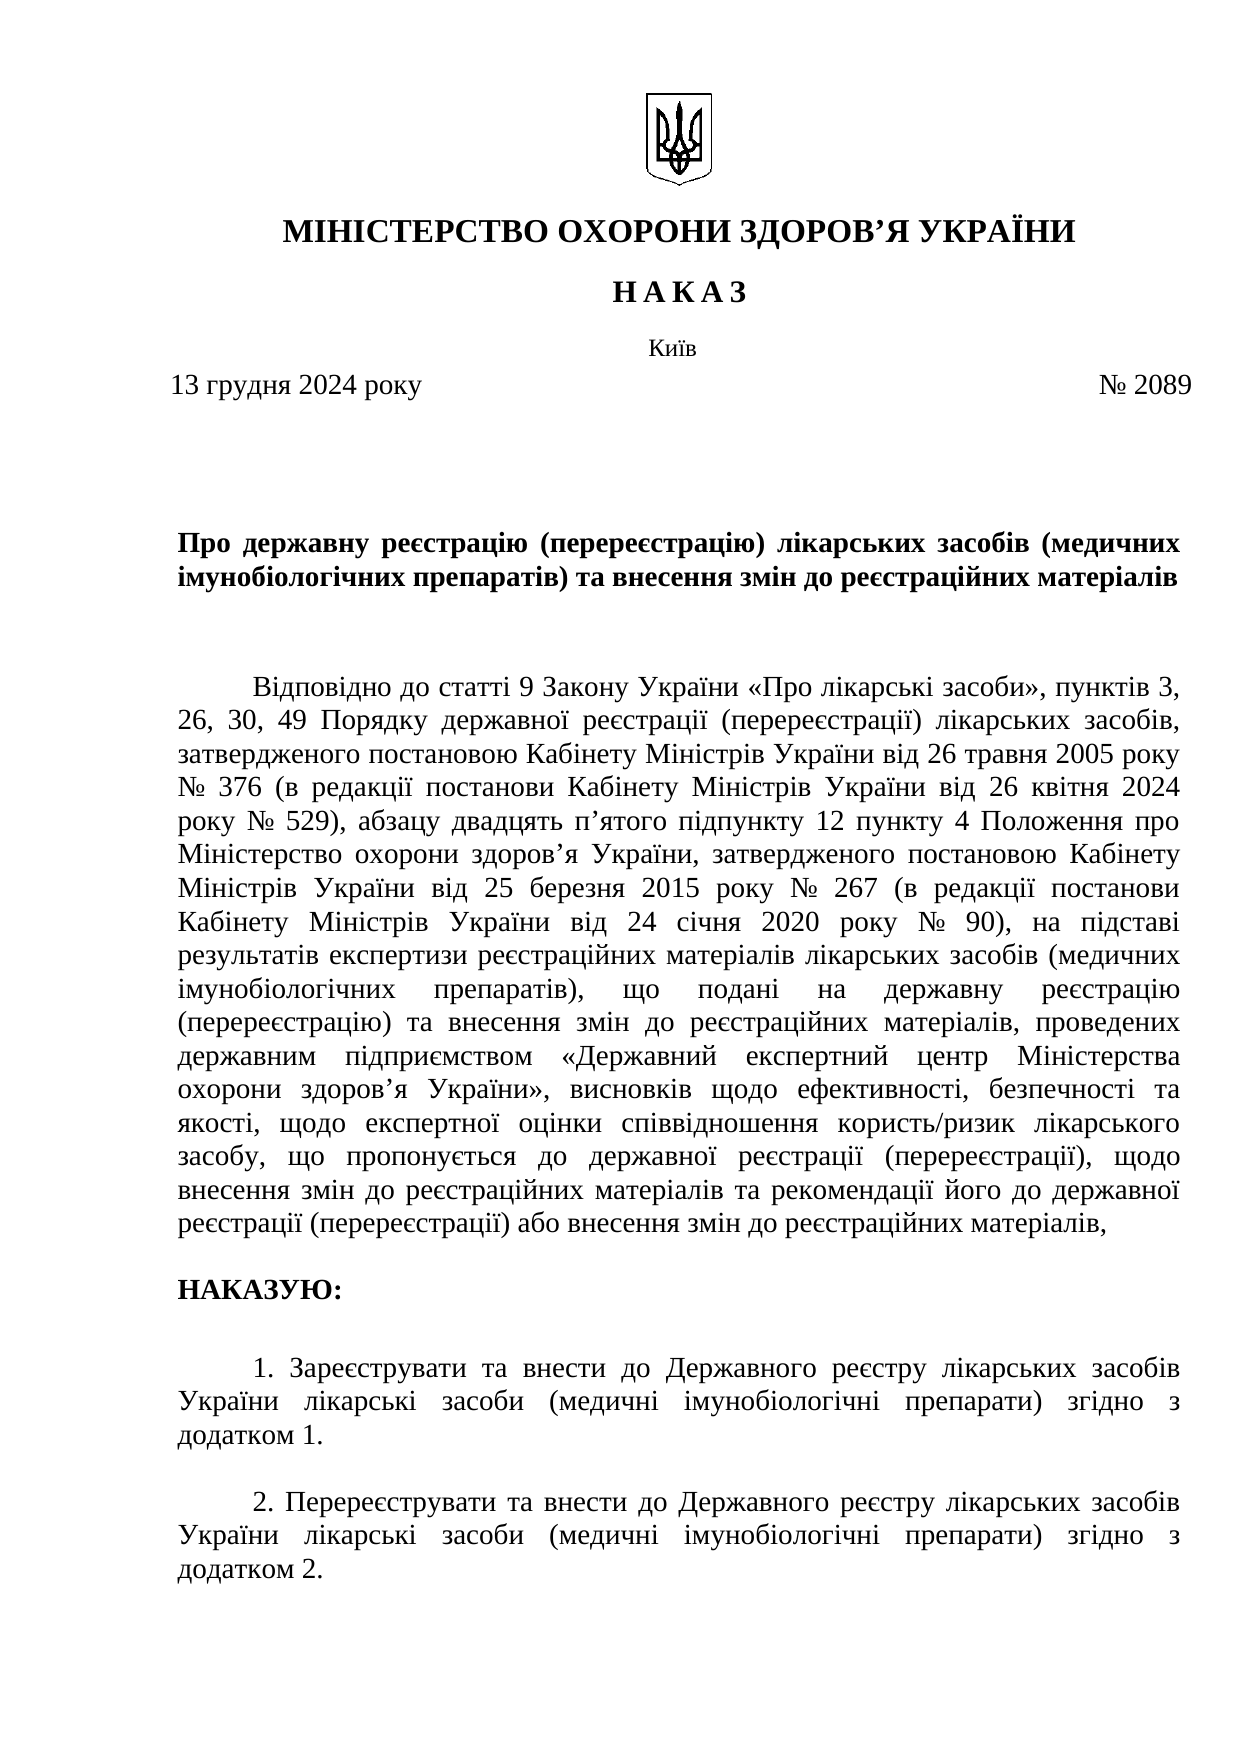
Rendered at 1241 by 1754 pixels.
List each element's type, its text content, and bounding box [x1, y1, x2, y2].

text НАКАЗУЮ: [177, 1272, 1181, 1306]
text 1. Зареєструвати та внести до Державного реєстру лікарських засобів України лікарські засоби (медичні імунобіологічні препарати) згідно з додатком 1. [177, 1350, 1181, 1450]
table_header Київ [499, 333, 721, 458]
text Відповідно до статті 9 Закону України «Про лікарські засоби», пунктів 3, 26, 30, 49 Порядку державної реєстрації (перереєстрації) лікарських засобів, затвердженого постановою Кабінету Міністрів України від 26 травня 2005 року № 376 (в редакції постанови Кабінету Міністрів України від 26 квітня 2024 року № 529), абзацу двадцять п’ятого підпункту 12 пункту 4 Положення про Міністерство охорони здоров’я України, затвердженого постановою Кабінету Міністрів України від 25 березня 2015 року № 267 (в редакції постанови Кабінету Міністрів України від 24 січня 2020 року № 90), на підставі результатів експертизи реєстраційних матеріалів лікарських засобів (медичних імунобіологічних препаратів), що подані на державну реєстрацію (перереєстрацію) та внесення змін до реєстраційних матеріалів, проведених державним підприємством «Державний експертний центр Міністерства охорони здоров’я України», висновків щодо ефективності, безпечності та якості, щодо експертної оцінки співвідношення користь/ризик лікарського засобу, що пропонується до державної реєстрації (перереєстрації), щодо внесення змін до реєстраційних матеріалів та рекомендації його до державної реєстрації (перереєстрації) або внесення змін до реєстраційних матеріалів, [177, 669, 1181, 1239]
table_header 13 грудня 2024 року .05.20200 [159, 333, 499, 458]
text Про державну реєстрацію (перереєстрацію) лікарських засобів (медичних імунобіологічних препаратів) та внесення змін до реєстраційних матеріалів [177, 525, 1181, 592]
text НАКАЗ [177, 273, 1181, 309]
table_header № 2089 2284 [721, 333, 1219, 458]
text 2. Перереєструвати та внести до Державного реєстру лікарських засобів України лікарські засоби (медичні імунобіологічні препарати) згідно з додатком 2. [177, 1484, 1181, 1584]
picture [646, 93, 712, 186]
text МІНІСТЕРСТВО ОХОРОНИ ЗДОРОВ’Я УКРАЇНИ [177, 211, 1181, 249]
